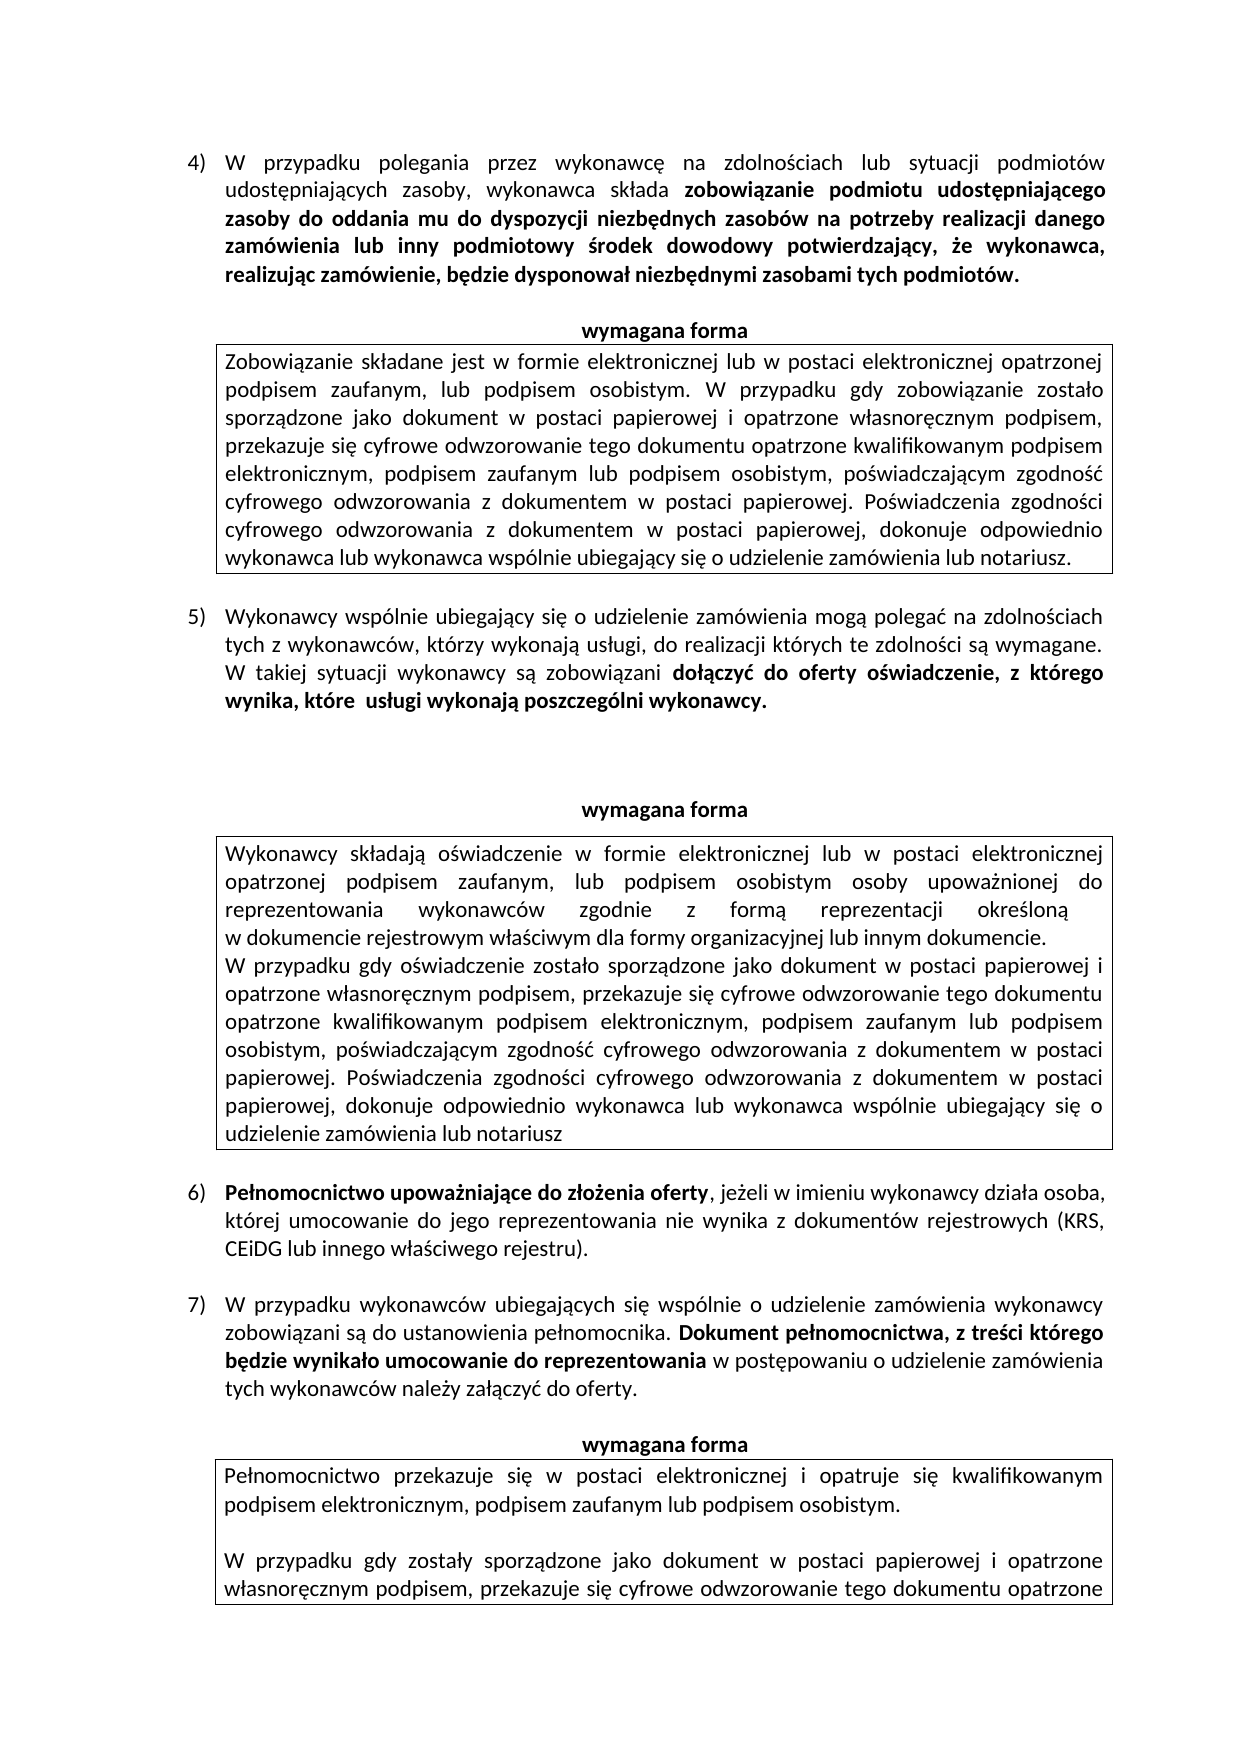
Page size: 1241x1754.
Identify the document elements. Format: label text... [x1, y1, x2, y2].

list W przypadku wykonawców ubiegających się wspólnie o udzielenie zamówienia wykonawcy zobowiązani są do ustanowienia pełnomocnika. Dokument pełnomocnictwa, z treści którego będzie wynikało umocowanie do reprezentowania w postępowaniu o udzielenie zamówienia tych wykonawców należy załączyć do oferty. [187, 1290, 1104, 1402]
list Wykonawcy wspólnie ubiegający się o udzielenie zamówienia mogą polegać na zdolnościach tych z wykonawców, którzy wykonają usługi, do realizacji których te zdolności są wymagane. W takiej sytuacji wykonawcy są zobowiązani dołączyć do oferty oświadczenie, z którego wynika, które usługi wykonają poszczególni wykonawcy. [187, 602, 1104, 714]
text wymagana forma [224, 1431, 1106, 1458]
text wymagana forma [225, 795, 1104, 823]
list Pełnomocnictwo upoważniające do złożenia oferty, jeżeli w imieniu wykonawcy działa osoba, której umocowanie do jego reprezentowania nie wynika z dokumentów rejestrowych (KRS, CEiDG lub innego właściwego rejestru). [187, 1178, 1106, 1262]
text wymagana forma [225, 316, 1104, 344]
text Zobowiązanie składane jest w formie elektronicznej lub w postaci elektronicznej opatrzonej podpisem zaufanym, lub podpisem osobistym. W przypadku gdy zobowiązanie zostało sporządzone jako dokument w postaci papierowej i opatrzone własnoręcznym podpisem, przekazuje się cyfrowe odwzorowanie tego dokumentu opatrzone kwalifikowanym podpisem elektronicznym, podpisem zaufanym lub podpisem osobistym, poświadczającym zgodność cyfrowego odwzorowania z dokumentem w postaci papierowej. Poświadczenia zgodności cyfrowego odwzorowania z dokumentem w postaci papierowej, dokonuje odpowiednio wykonawca lub wykonawca wspólnie ubiegający się o udzielenie zamówienia lub notariusz. [217, 345, 1112, 573]
list W przypadku polegania przez wykonawcę na zdolnościach lub sytuacji podmiotów udostępniających zasoby, wykonawca składa zobowiązanie podmiotu udostępniającego zasoby do oddania mu do dyspozycji niezbędnych zasobów na potrzeby realizacji danego zamówienia lub inny podmiotowy środek dowodowy potwierdzający, że wykonawca, realizując zamówienie, będzie dysponował niezbędnymi zasobami tych podmiotów. [187, 148, 1106, 288]
text W przypadku gdy oświadczenie zostało sporządzone jako dokument w postaci papierowej i opatrzone własnoręcznym podpisem, przekazuje się cyfrowe odwzorowanie tego dokumentu opatrzone kwalifikowanym podpisem elektronicznym, podpisem zaufanym lub podpisem osobistym, poświadczającym zgodność cyfrowego odwzorowania z dokumentem w postaci papierowej. Poświadczenia zgodności cyfrowego odwzorowania z dokumentem w postaci papierowej, dokonuje odpowiednio wykonawca lub wykonawca wspólnie ubiegający się o udzielenie zamówienia lub notariusz [217, 948, 1112, 1149]
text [216, 1543, 1112, 1604]
text Wykonawcy składają oświadczenie w formie elektronicznej lub w postaci elektronicznej opatrzonej podpisem zaufanym, lub podpisem osobistym osoby upoważnionej do reprezentowania wykonawców zgodnie z formą reprezentacji określoną w dokumencie rejestrowym właściwym dla formy organizacyjnej lub innym dokumencie. [217, 837, 1112, 948]
text Pełnomocnictwo przekazuje się w postaci elektronicznej i opatruje się kwalifikowanym podpisem elektronicznym, podpisem zaufanym lub podpisem osobistym. [216, 1460, 1112, 1518]
